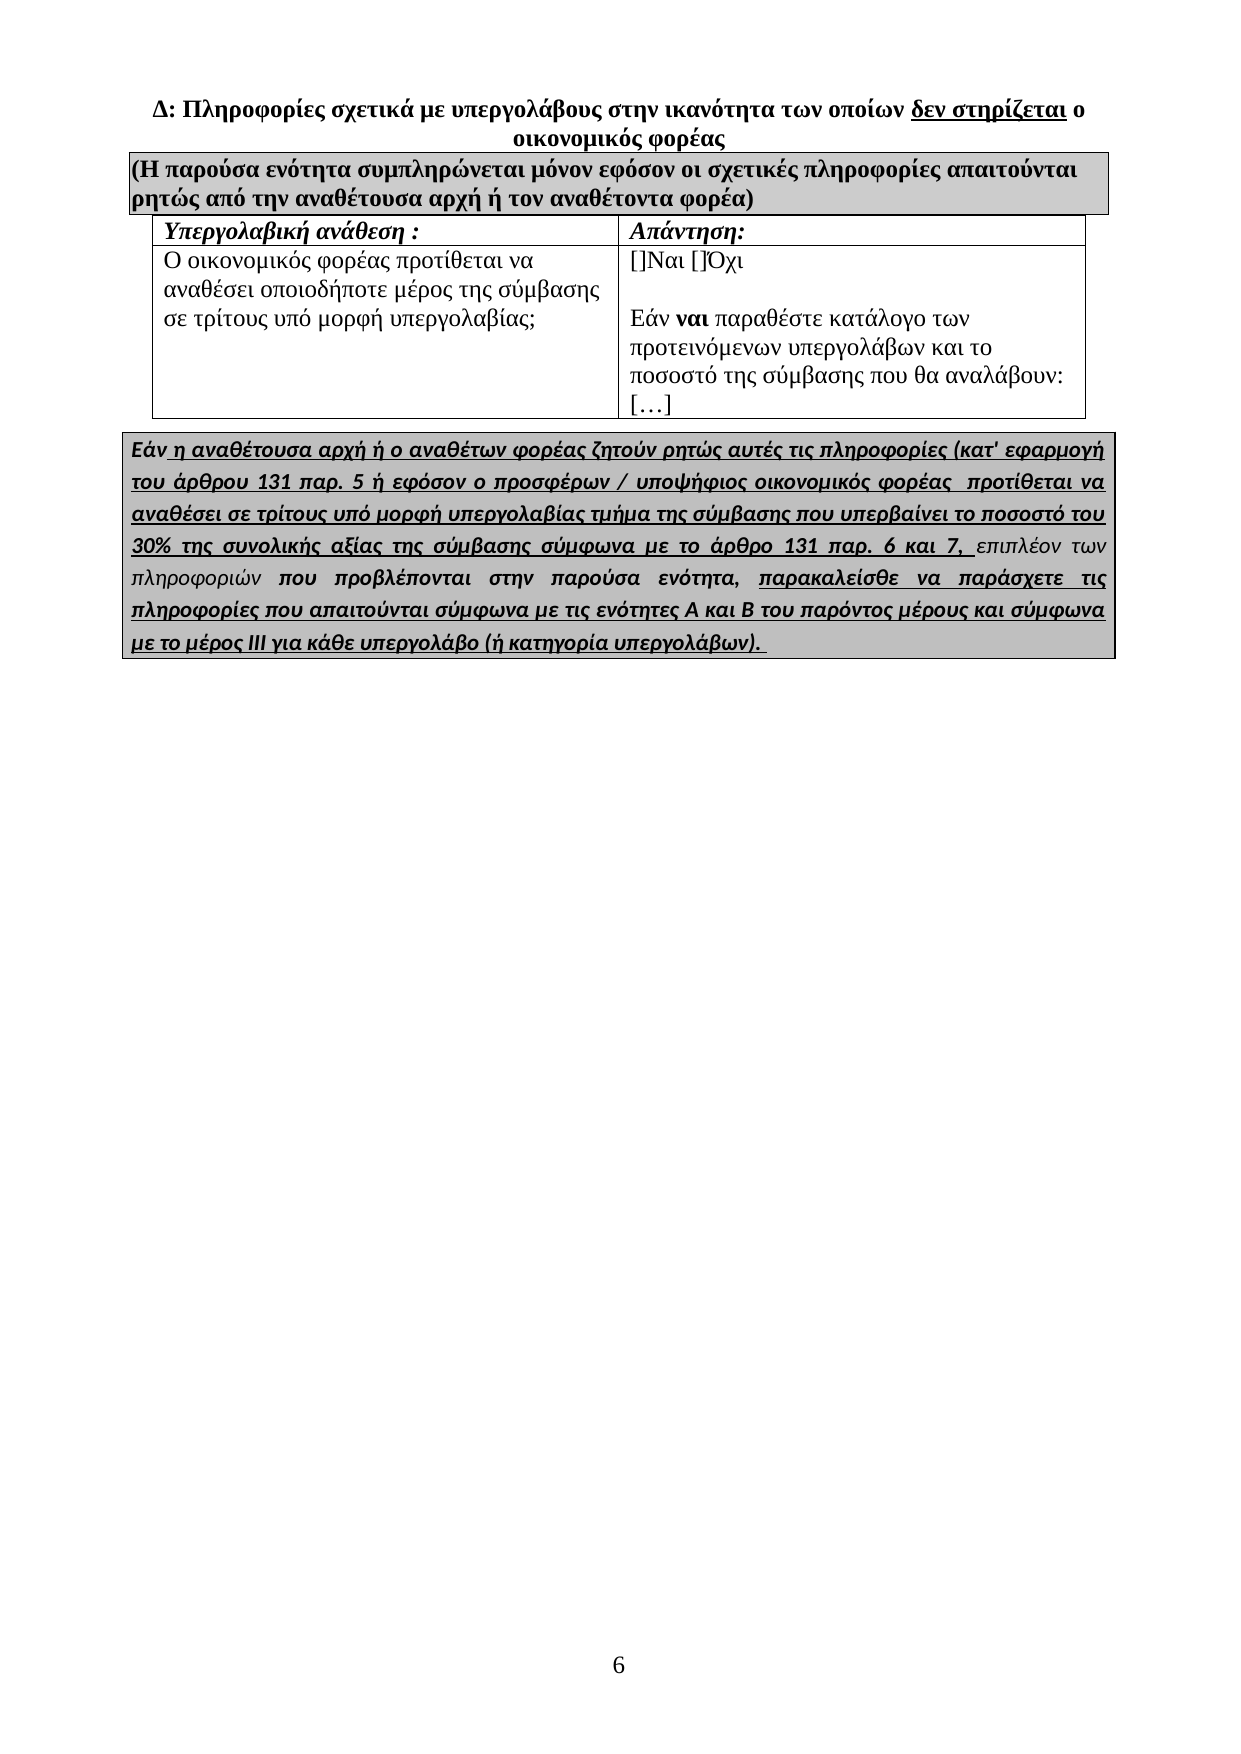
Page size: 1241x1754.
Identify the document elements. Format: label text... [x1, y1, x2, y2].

table_header Υπεργολαβική ανάθεση : [153, 216, 618, 244]
table_cell []Ναι []Όχι Εάν ναι παραθέστε κατάλογο των προτεινόμενων υπεργολάβων και το ποσοστό της σύμβασης που θα αναλάβουν: […] [619, 246, 1085, 418]
title Εάν η αναθέτουσα αρχή ή ο αναθέτων φορέας ζητούν ρητώς αυτές τις πληροφορίες (κατ' εφαρμογή του άρθρου 131 παρ. 5 ή εφόσον ο προσφέρων / υποψήφιος οικονομικός φορέας προτίθεται να αναθέσει σε τρίτους υπό μορφή υπεργολαβίας τμήμα της σύμβασης που υπερβαίνει το ποσοστό του 30% της συνολικής αξίας της σύμβασης σύμφωνα με το άρθρο 131 παρ. 6 και 7, επιπλέον των πληροφοριών που προβλέπονται στην παρούσα ενότητα, παρακαλείσθε να παράσχετε τις πληροφορίες που απαιτούνται σύμφωνα με τις ενότητες Α και Β του παρόντος μέρους και σύμφωνα με το μέρος ΙΙΙ για κάθε υπεργολάβο (ή κατηγορία υπεργολάβων). [123, 433, 1114, 658]
text Δ: Πληροφορίες σχετικά με υπεργολάβους στην ικανότητα των οποίων δεν στηρίζεται ο οικονομικός φορέας [131, 94, 1106, 152]
table_header Απάντηση: [619, 216, 1085, 244]
table_cell Ο οικονομικός φορέας προτίθεται να αναθέσει οποιοδήποτε μέρος της σύμβασης σε τρίτους υπό μορφή υπεργολαβίας; [153, 246, 618, 418]
text (Η παρούσα ενότητα συμπληρώνεται μόνον εφόσον οι σχετικές πληροφορίες απαιτούνται ρητώς από την αναθέτουσα αρχή ή τον αναθέτοντα φορέα) [130, 153, 1108, 214]
